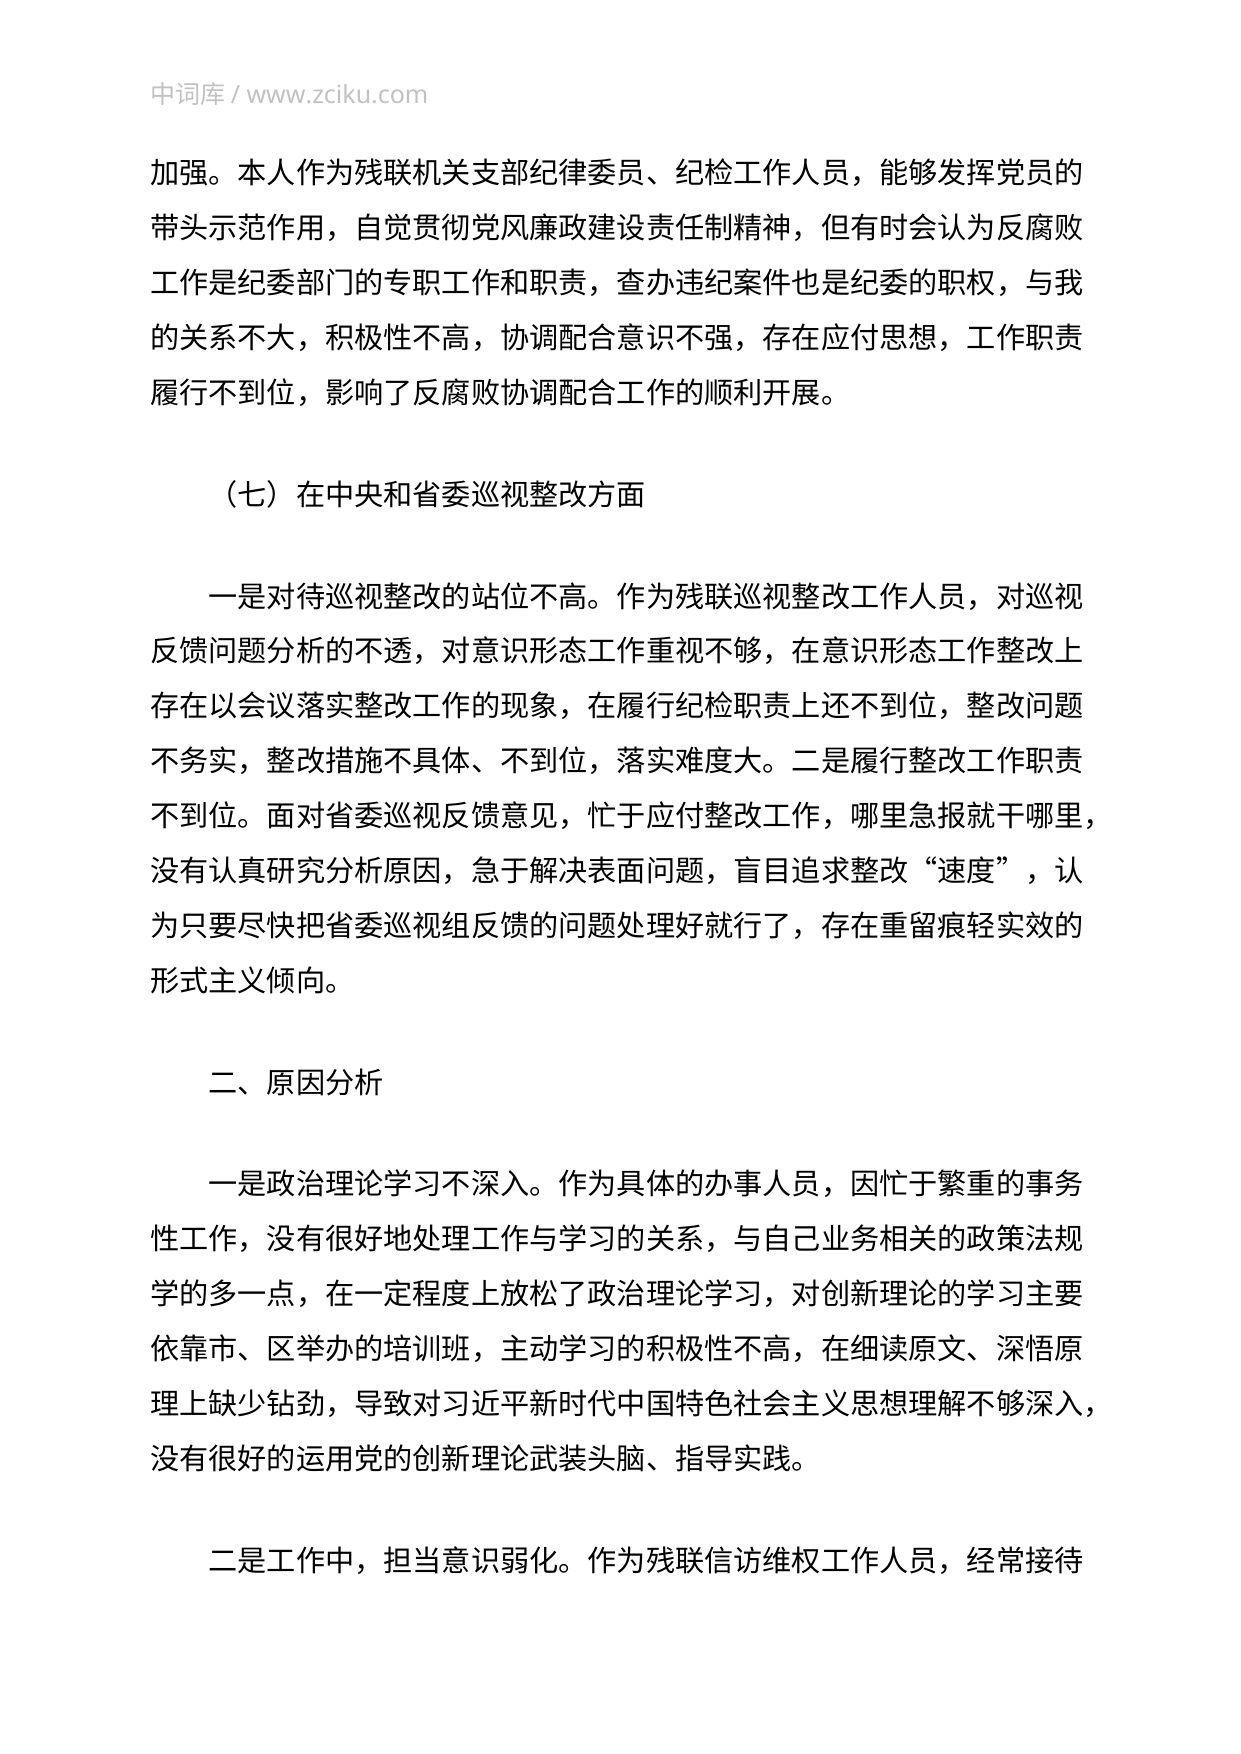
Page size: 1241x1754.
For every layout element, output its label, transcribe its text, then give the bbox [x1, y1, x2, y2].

text 一是政治理论学习不深入。作为具体的办事人员，因忙于繁重的事务性工作，没有很好地处理工作与学习的关系，与自己业务相关的政策法规学的多一点，在一定程度上放松了政治理论学习，对创新理论的学习主要依靠市、区举办的培训班，主动学习的积极性不高，在细读原文、深悟原理上缺少钻劲，导致对习近平新时代中国特色社会主义思想理解不够深入，没有很好的运用党的创新理论武装头脑、指导实践。 [150, 1161, 1090, 1478]
text （七）在中央和省委巡视整改方面 [150, 471, 1090, 514]
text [150, 150, 1090, 412]
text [150, 1537, 1090, 1579]
text 二、原因分析 [150, 1059, 1090, 1101]
text 一是对待巡视整改的站位不高。作为残联巡视整改工作人员，对巡视反馈问题分析的不透，对意识形态工作重视不够，在意识形态工作整改上存在以会议落实整改工作的现象，在履行纪检职责上还不到位，整改问题不务实，整改措施不具体、不到位，落实难度大。二是履行整改工作职责不到位。面对省委巡视反馈意见，忙于应付整改工作，哪里急报就干哪里，没有认真研究分析原因，急于解决表面问题，盲目追求整改“速度”，认为只要尽快把省委巡视组反馈的问题处理好就行了，存在重留痕轻实效的形式主义倾向。 [150, 573, 1090, 1000]
